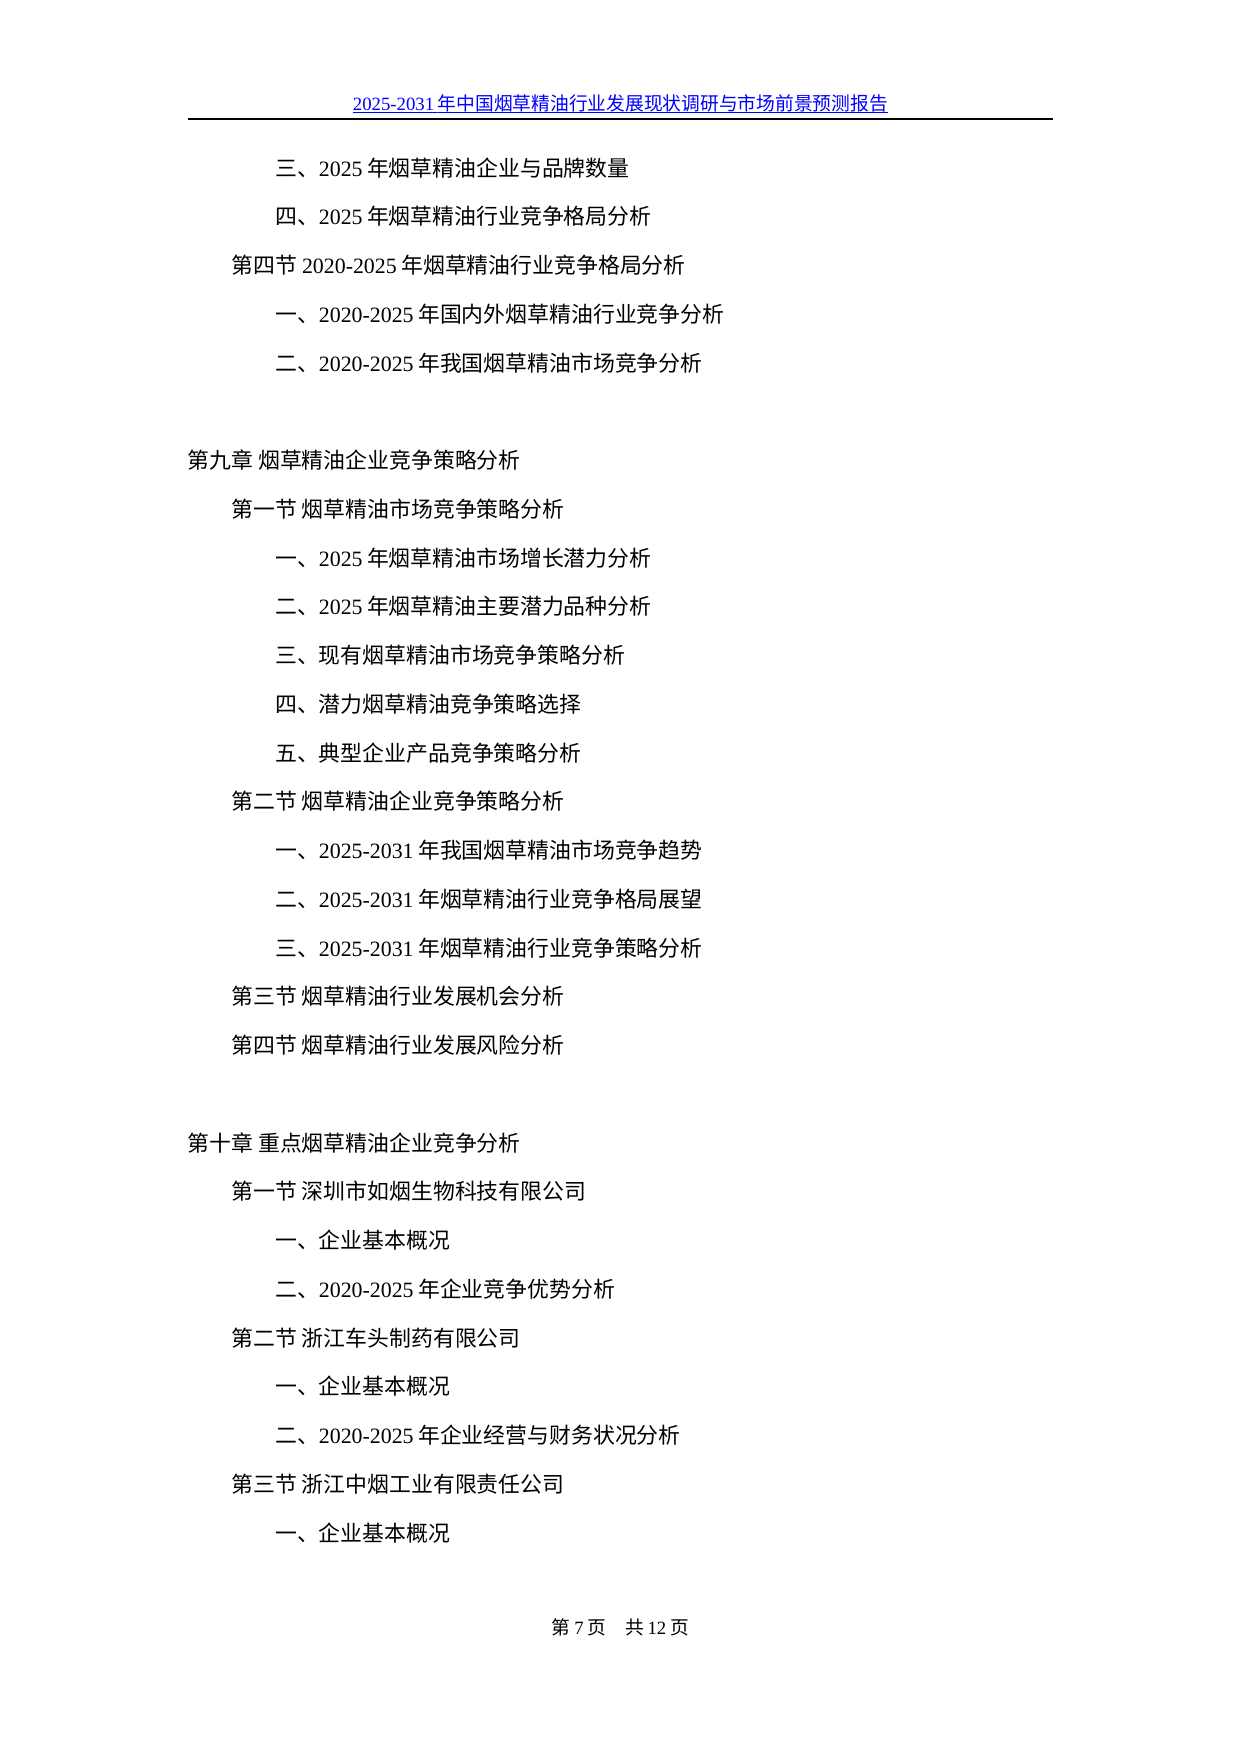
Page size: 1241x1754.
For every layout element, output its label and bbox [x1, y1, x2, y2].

text [187, 150, 1053, 1548]
